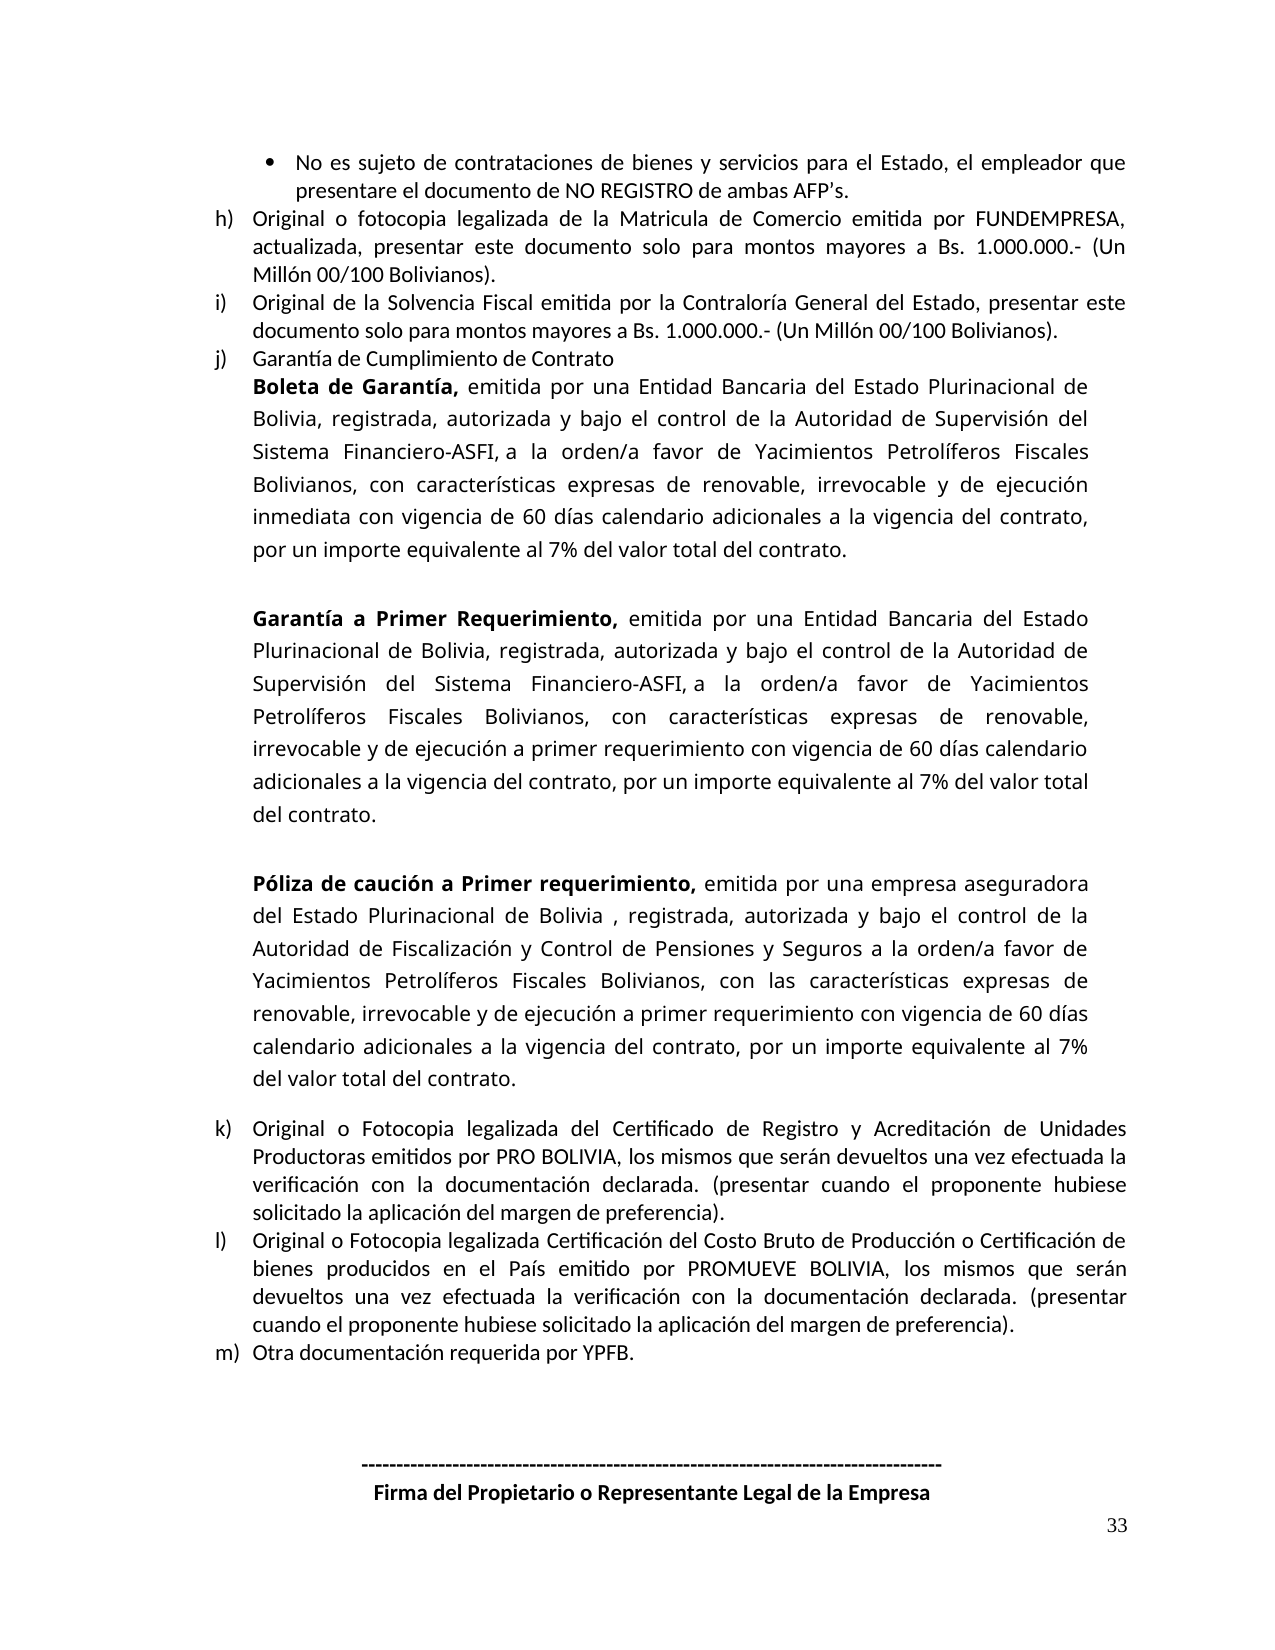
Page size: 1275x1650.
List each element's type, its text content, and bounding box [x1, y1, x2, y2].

text ----------------------------------------------------------------------------------- [177, 1450, 1127, 1478]
text Boleta de Garantía, emitida por una Entidad Bancaria del Estado Plurinacional de Bolivia, registrada, autorizada y bajo el control de la Autoridad de Supervisión del Sistema Financiero-ASFI, a la orden/a favor de Yacimientos Petrolíferos Fiscales Bolivianos, con características expresas de renovable, irrevocable y de ejecución inmediata con vigencia de 60 días calendario adicionales a la vigencia del contrato, por un importe equivalente al 7% del valor total del contrato. [252, 372, 1089, 563]
list No es sujeto de contrataciones de bienes y servicios para el Estado, el empleador que presentare el documento de NO REGISTRO de ambas AFP’s. [266, 148, 1127, 204]
text Póliza de caución a Primer requerimiento, emitida por una empresa aseguradora del Estado Plurinacional de Bolivia , registrada, autorizada y bajo el control de la Autoridad de Fiscalización y Control de Pensiones y Seguros a la orden/a favor de Yacimientos Petrolíferos Fiscales Bolivianos, con las características expresas de renovable, irrevocable y de ejecución a primer requerimiento con vigencia de 60 días calendario adicionales a la vigencia del contrato, por un importe equivalente al 7% del valor total del contrato. [252, 869, 1089, 1093]
text Garantía a Primer Requerimiento, emitida por una Entidad Bancaria del Estado Plurinacional de Bolivia, registrada, autorizada y bajo el control de la Autoridad de Supervisión del Sistema Financiero-ASFI, a la orden/a favor de Yacimientos Petrolíferos Fiscales Bolivianos, con características expresas de renovable, irrevocable y de ejecución a primer requerimiento con vigencia de 60 días calendario adicionales a la vigencia del contrato, por un importe equivalente al 7% del valor total del contrato. [252, 604, 1089, 828]
text Firma del Propietario o Representante Legal de la Empresa [177, 1478, 1127, 1506]
list Original o Fotocopia legalizada del Certificado de Registro y Acreditación de Unidades Productoras emitidos por PRO BOLIVIA, los mismos que serán devueltos una vez efectuada la verificación con la documentación declarada. (presentar cuando el proponente hubiese solicitado la aplicación del margen de preferencia). [215, 1114, 1127, 1226]
list Otra documentación requerida por YPFB. [215, 1338, 1127, 1366]
list Original o Fotocopia legalizada Certificación del Costo Bruto de Producción o Certificación de bienes producidos en el País emitido por PROMUEVE BOLIVIA, los mismos que serán devueltos una vez efectuada la verificación con la documentación declarada. (presentar cuando el proponente hubiese solicitado la aplicación del margen de preferencia). [215, 1226, 1127, 1338]
list Original de la Solvencia Fiscal emitida por la Contraloría General del Estado, presentar este documento solo para montos mayores a Bs. 1.000.000.- (Un Millón 00/100 Bolivianos). [215, 288, 1127, 344]
list Garantía de Cumplimiento de Contrato [215, 344, 1127, 372]
list Original o fotocopia legalizada de la Matricula de Comercio emitida por FUNDEMPRESA, actualizada, presentar este documento solo para montos mayores a Bs. 1.000.000.- (Un Millón 00/100 Bolivianos). [215, 204, 1127, 288]
